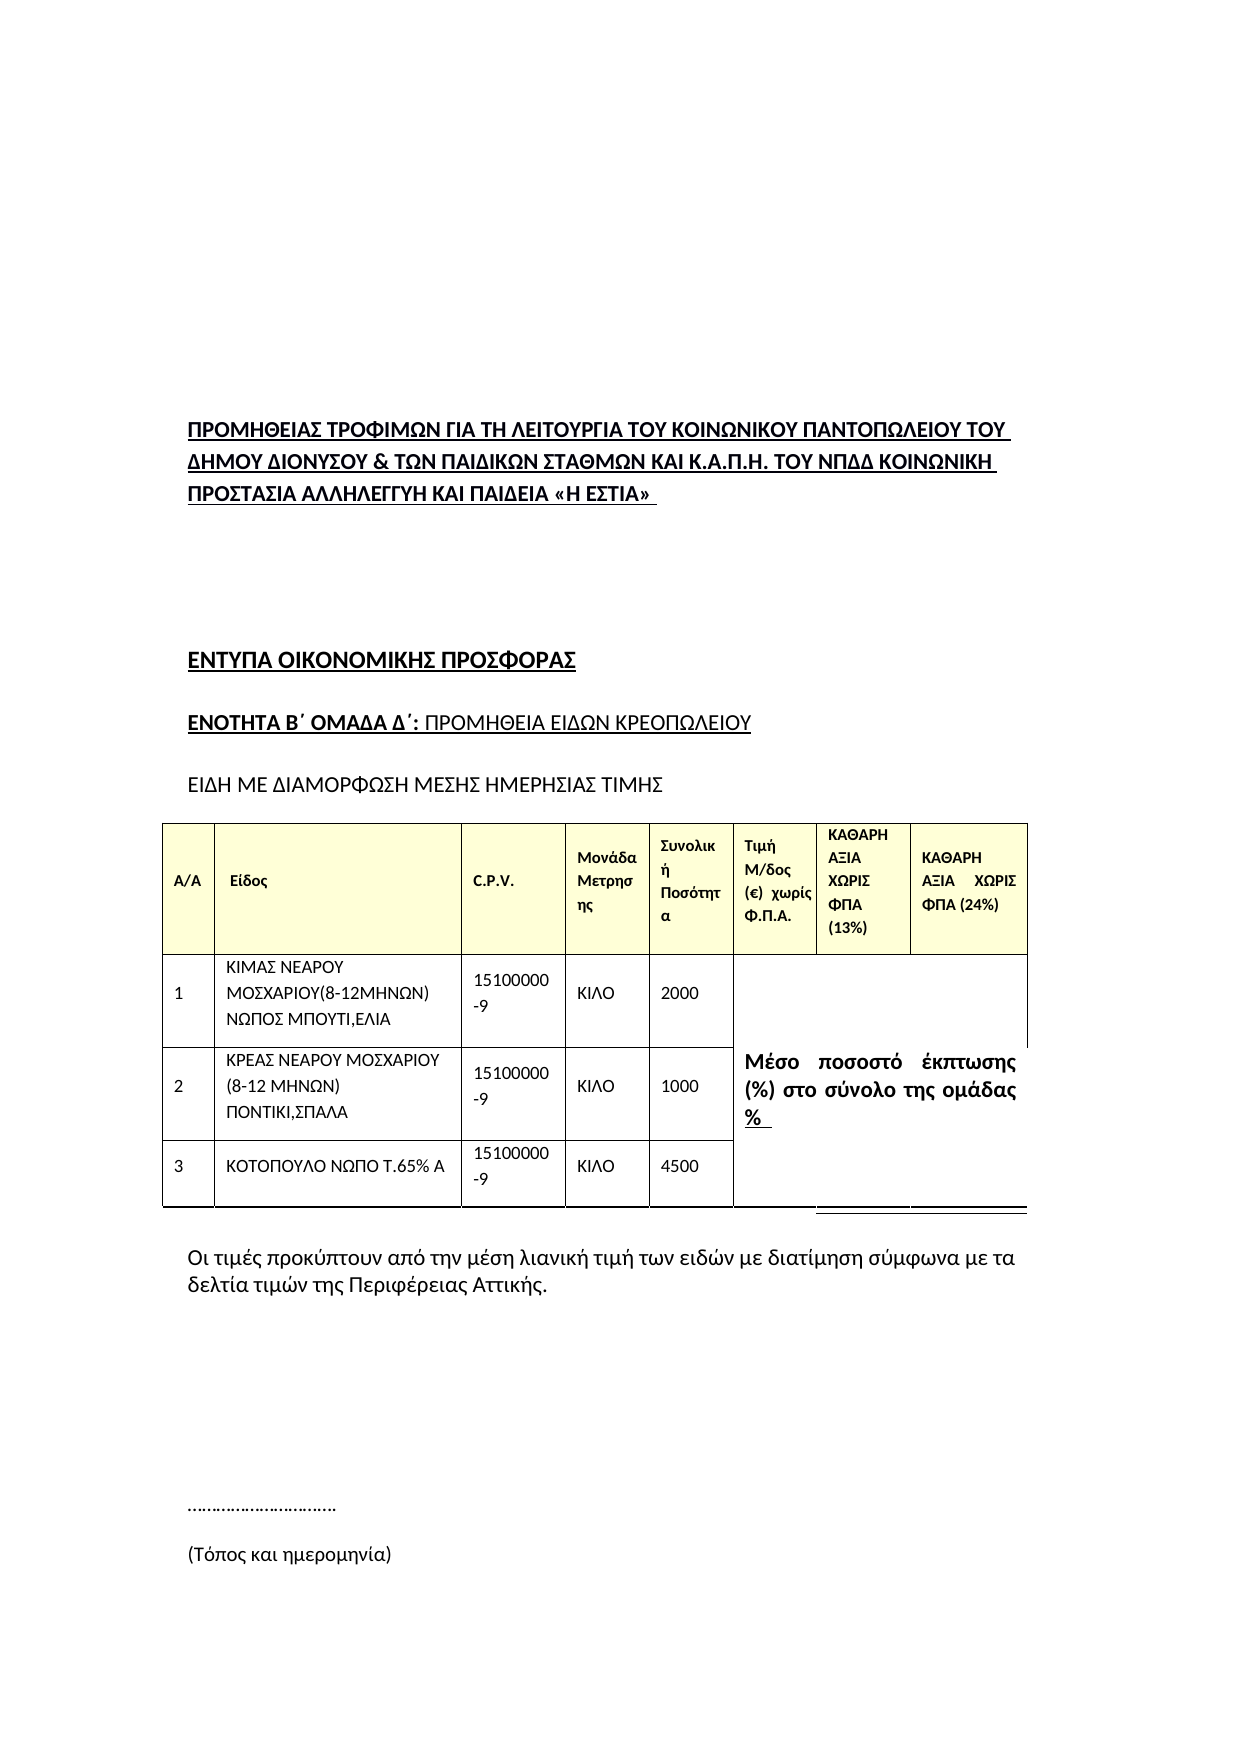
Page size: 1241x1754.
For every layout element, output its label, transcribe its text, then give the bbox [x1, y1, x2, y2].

table_header C.P.V. [462, 824, 565, 954]
table_cell Μέσο ποσοστό έκπτωσης (%) στο σύνολο της ομάδας % [734, 955, 1027, 1206]
text …………………………. [187, 1491, 1053, 1516]
table_cell 15100000-9 [462, 1141, 565, 1206]
table_header Είδος [215, 824, 461, 954]
table_cell ΚΙΛΟ [566, 955, 649, 1047]
table_cell ΚΟΤΟΠΟΥΛΟ ΝΩΠΟ Τ.65% Α [215, 1141, 461, 1206]
table_cell ΚΙΛΟ [566, 1048, 649, 1140]
text (Τόπος και ημερομηνία) [187, 1541, 1053, 1566]
table_header Συνολική Ποσότητα [650, 824, 733, 954]
table_header Τιμή Μ/δος (€) χωρίς Φ.Π.Α. [734, 824, 816, 954]
table_cell ΚΙΜΑΣ ΝΕΑΡΟΥ ΜΟΣΧΑΡΙΟΥ(8-12ΜΗΝΩΝ) ΝΩΠΟΣ ΜΠΟΥΤΙ,ΕΛΙΑ [215, 955, 461, 1047]
table_cell [817, 1208, 910, 1212]
table_cell 15100000-9 [462, 955, 565, 1047]
table_cell 2000 [650, 955, 733, 1047]
table_cell 3 [163, 1141, 214, 1206]
table_cell ΚΙΛΟ [566, 1141, 649, 1206]
table_cell [163, 1208, 214, 1212]
table_cell [733, 1208, 816, 1212]
text ΕΙΔΗ ΜΕ ΔΙΑΜΟΡΦΩΣΗ ΜΕΣΗΣ ΗΜΕΡΗΣΙΑΣ ΤΙΜΗΣ [187, 770, 1053, 798]
table_header Μονάδα Μετρησης [566, 824, 649, 954]
text ΠΡΟΜΗΘΕΙΑΣ ΤΡΟΦΙΜΩΝ ΓΙΑ ΤΗ ΛΕΙΤΟΥΡΓΙΑ ΤΟΥ ΚΟΙΝΩΝΙΚΟΥ ΠΑΝΤΟΠΩΛΕΙΟΥ ΤΟΥ ΔΗΜΟΥ ΔΙΟΝΥΣΟΥ & ΤΩΝ ΠΑΙΔΙΚΩΝ ΣΤΑΘΜΩΝ ΚΑΙ Κ.Α.Π.Η. ΤΟΥ ΝΠΔΔ ΚΟΙΝΩΝΙΚΗ ΠΡΟΣΤΑΣΙΑ ΑΛΛΗΛΕΓΓΥΗ ΚΑΙ ΠΑΙΔΕΙΑ «Η ΕΣΤΙΑ» [187, 415, 1053, 507]
table_cell 1000 [650, 1048, 733, 1140]
table_header ΚΑΘΑΡΗ ΑΞΙΑ ΧΩΡΙΣ ΦΠΑ (24%) [911, 824, 1027, 954]
table_cell [215, 1208, 461, 1212]
table_cell [649, 1208, 733, 1212]
text Οι τιμές προκύπτουν από την μέση λιανική τιμή των ειδών με διατίμηση σύμφωνα με τα δελτία τιμών της Περιφέρειας Αττικής. [187, 1243, 1053, 1299]
table_cell [911, 1208, 1027, 1212]
table_cell 1 [163, 955, 214, 1047]
text ΕΝΟΤΗΤΑ Β΄ ΟΜΑΔΑ Δ΄: ΠΡΟΜΗΘΕΙΑ ΕΙΔΩΝ ΚΡΕΟΠΩΛΕΙΟΥ [187, 708, 1053, 736]
table_cell [566, 1208, 649, 1212]
table_header ΚΑΘΑΡΗ ΑΞΙΑ ΧΩΡΙΣ ΦΠΑ (13%) [817, 824, 910, 954]
table_cell [462, 1208, 565, 1212]
table_cell 15100000-9 [462, 1048, 565, 1140]
table_cell 2 [163, 1048, 214, 1140]
table_header Α/Α [163, 824, 214, 954]
text ΕΝΤΥΠΑ ΟΙΚΟΝΟΜΙΚΗΣ ΠΡΟΣΦΟΡΑΣ [187, 644, 1053, 675]
table_cell 4500 [650, 1141, 733, 1206]
table_cell ΚΡΕΑΣ ΝΕΑΡΟΥ ΜΟΣΧΑΡΙΟΥ (8-12 ΜΗΝΩΝ) ΠΟΝΤΙΚΙ,ΣΠΑΛΑ [215, 1048, 461, 1140]
